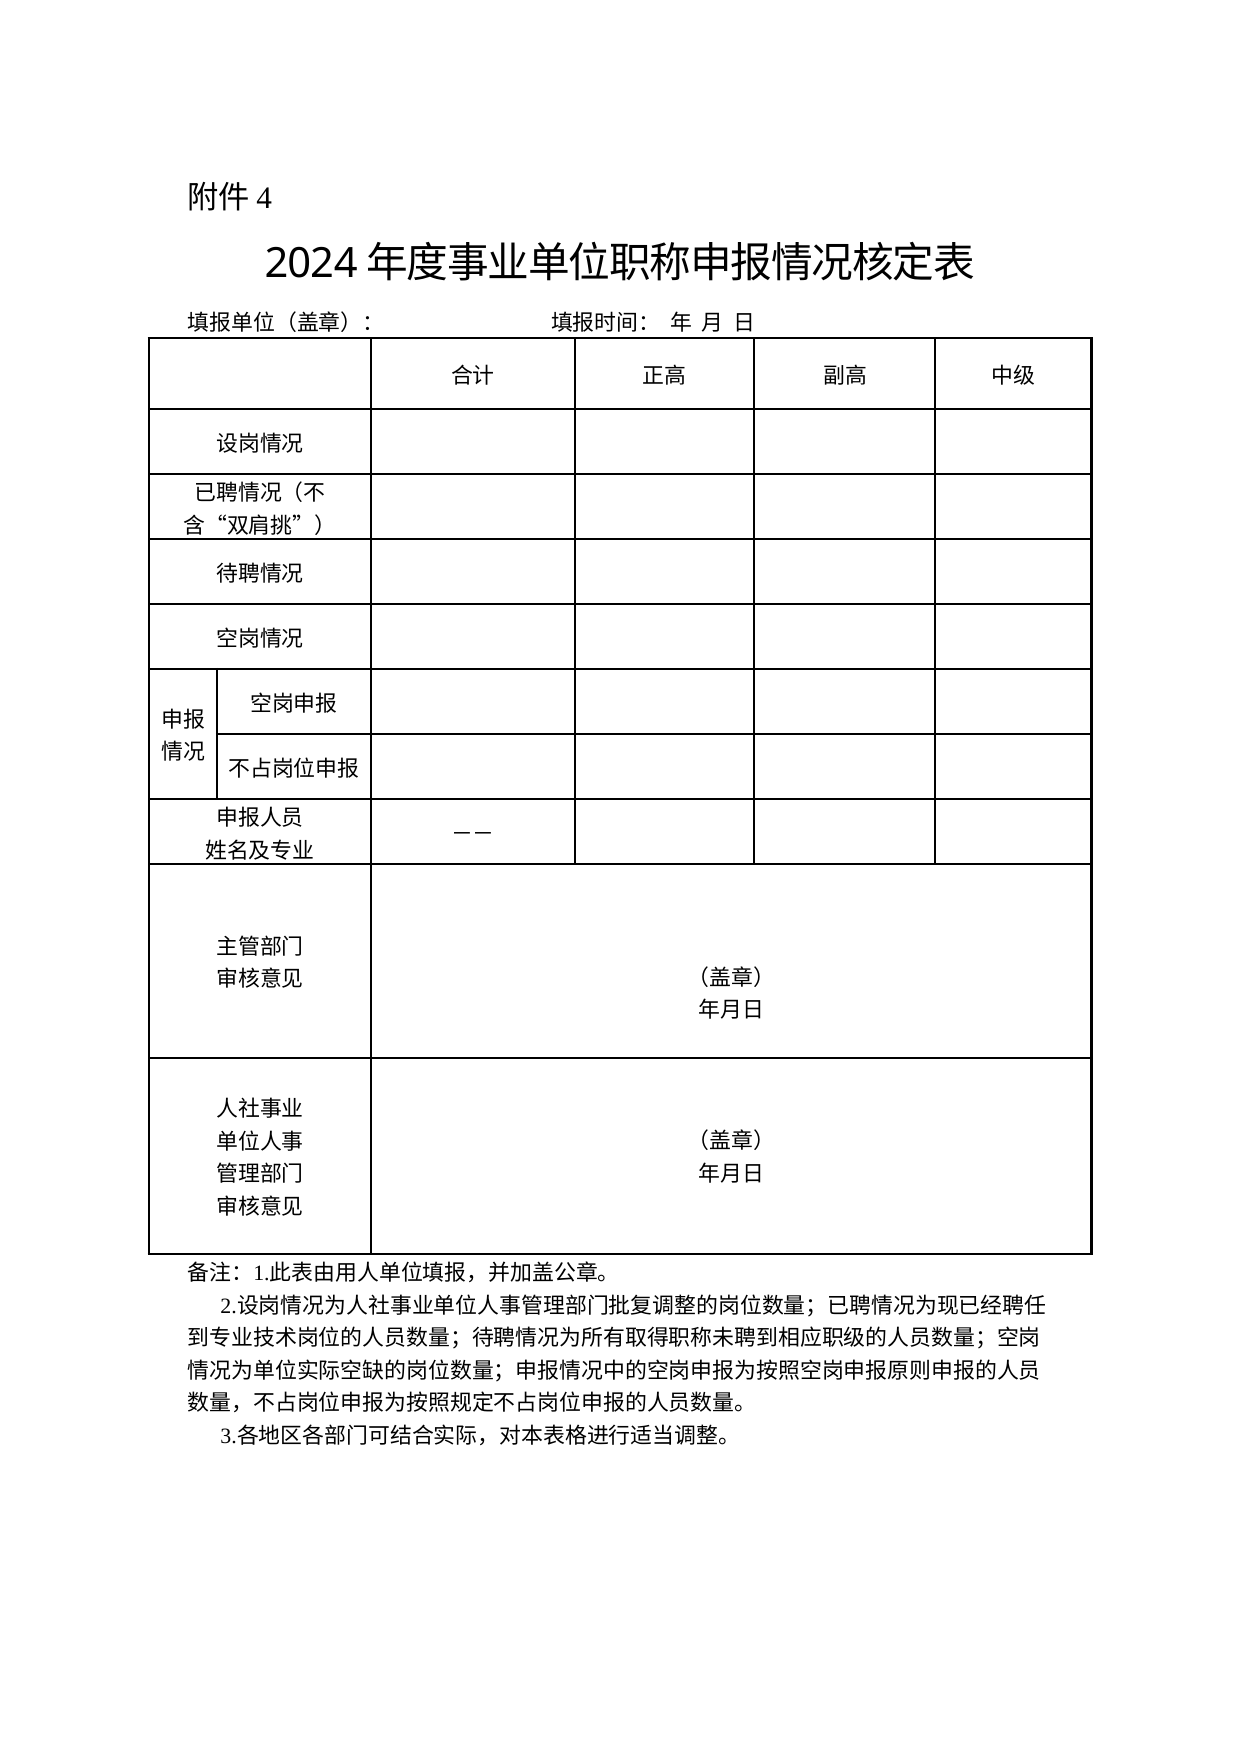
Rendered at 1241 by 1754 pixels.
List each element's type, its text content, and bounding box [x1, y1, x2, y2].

table_cell [755, 800, 934, 863]
table_cell －－ [372, 800, 574, 863]
table_cell 申报人员 姓名及专业 [150, 800, 370, 863]
table_header 合计 [372, 339, 574, 408]
text 附件4 [187, 162, 1053, 227]
table_cell [936, 735, 1090, 798]
table_cell [936, 605, 1090, 668]
table_cell 不占岗位申报 [218, 735, 370, 798]
table_cell [755, 605, 934, 668]
table_cell 设岗情况 [150, 410, 370, 473]
table_cell [372, 410, 574, 473]
table_cell [936, 800, 1090, 863]
table_cell [936, 475, 1090, 538]
table_cell （盖章） 年月日 [372, 1059, 1090, 1253]
table_cell 空岗申报 [218, 670, 370, 733]
table_cell [755, 410, 934, 473]
table_cell [936, 410, 1090, 473]
table_cell [372, 735, 574, 798]
table_cell 人社事业 单位人事 管理部门 审核意见 [150, 1059, 370, 1253]
table_cell [372, 670, 574, 733]
table_cell [576, 475, 753, 538]
table_cell [755, 475, 934, 538]
table_header 正高 [576, 339, 753, 408]
table_cell [936, 540, 1090, 603]
table_cell [372, 540, 574, 603]
table_cell [576, 605, 753, 668]
text 3.各地区各部门可结合实际，对本表格进行适当调整。 [187, 1417, 1053, 1450]
text 2024年度事业单位职称申报情况核定表 [187, 227, 1053, 292]
table_cell [372, 475, 574, 538]
table_cell [576, 670, 753, 733]
text 2.设岗情况为人社事业单位人事管理部门批复调整的岗位数量；已聘情况为现已经聘任到专业技术岗位的人员数量；待聘情况为所有取得职称未聘到相应职级的人员数量；空岗情况为单位实际空缺的岗位数量；申报情况中的空岗申报为按照空岗申报原则申报的人员数量，不占岗位申报为按照规定不占岗位申报的人员数量。 [187, 1287, 1053, 1417]
table_cell [576, 735, 753, 798]
table_header 副高 [755, 339, 934, 408]
table_cell [755, 735, 934, 798]
table_cell 已聘情况（不 含“双肩挑”） [150, 475, 370, 538]
table_cell （盖章） 年月日 [372, 865, 1090, 1057]
table_cell [576, 800, 753, 863]
table_cell [576, 540, 753, 603]
table_header 中级 [936, 339, 1090, 408]
text 填报单位（盖章）： 填报时间： 年 月 日 [187, 304, 1053, 337]
table_cell [936, 670, 1090, 733]
table_cell [372, 605, 574, 668]
table_cell [755, 540, 934, 603]
table_cell 主管部门 审核意见 [150, 865, 370, 1057]
table_header [150, 339, 370, 408]
table_cell 申报 情况 [150, 670, 216, 798]
table_cell [755, 670, 934, 733]
table_cell 待聘情况 [150, 540, 370, 603]
table_cell [576, 410, 753, 473]
text 备注：1.此表由用人单位填报，并加盖公章。 [187, 1255, 1053, 1287]
table_cell 空岗情况 [150, 605, 370, 668]
